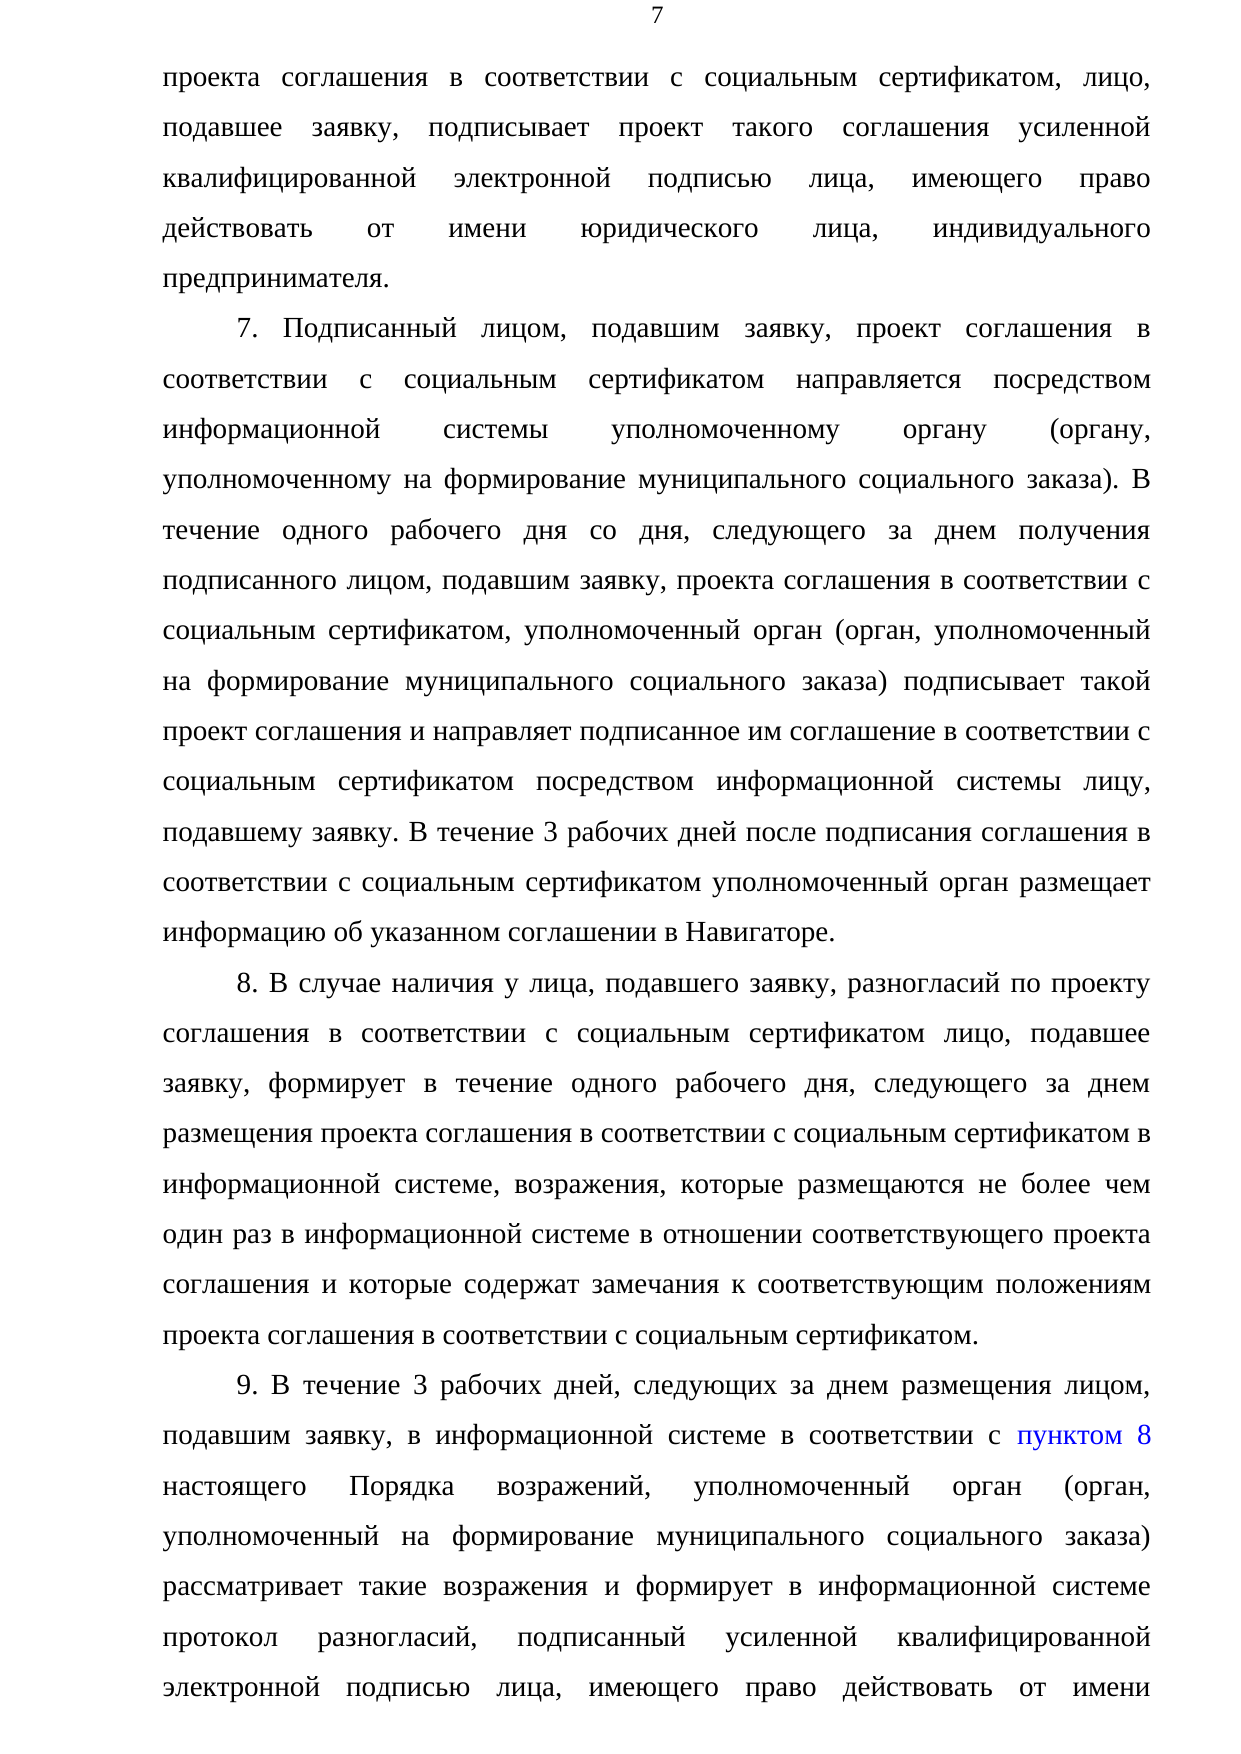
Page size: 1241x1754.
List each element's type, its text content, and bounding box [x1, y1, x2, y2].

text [162, 1367, 1152, 1703]
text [162, 59, 1152, 294]
text 8. В случае наличия у лица, подавшего заявку, разногласий по проекту соглашения в соответствии с социальным сертификатом лицо, подавшее заявку, формирует в течение одного рабочего дня, следующего за днем размещения проекта соглашения в соответствии с социальным сертификатом в информационной системе, возражения, которые размещаются не более чем один раз в информационной системе в отношении соответствующего проекта соглашения и которые содержат замечания к соответствующим положениям проекта соглашения в соответствии с социальным сертификатом. [162, 965, 1152, 1350]
text 7. Подписанный лицом, подавшим заявку, проект соглашения в соответствии с социальным сертификатом направляется посредством информационной системы уполномоченному органу (органу, уполномоченному на формирование муниципального социального заказа). В течение одного рабочего дня со дня, следующего за днем получения подписанного лицом, подавшим заявку, проекта соглашения в соответствии с социальным сертификатом, уполномоченный орган (орган, уполномоченный на формирование муниципального социального заказа) подписывает такой проект соглашения и направляет подписанное им соглашение в соответствии с социальным сертификатом посредством информационной системы лицу, подавшему заявку. В течение 3 рабочих дней после подписания соглашения в соответствии с социальным сертификатом уполномоченный орган размещает информацию об указанном соглашении в Навигаторе. [162, 311, 1152, 948]
